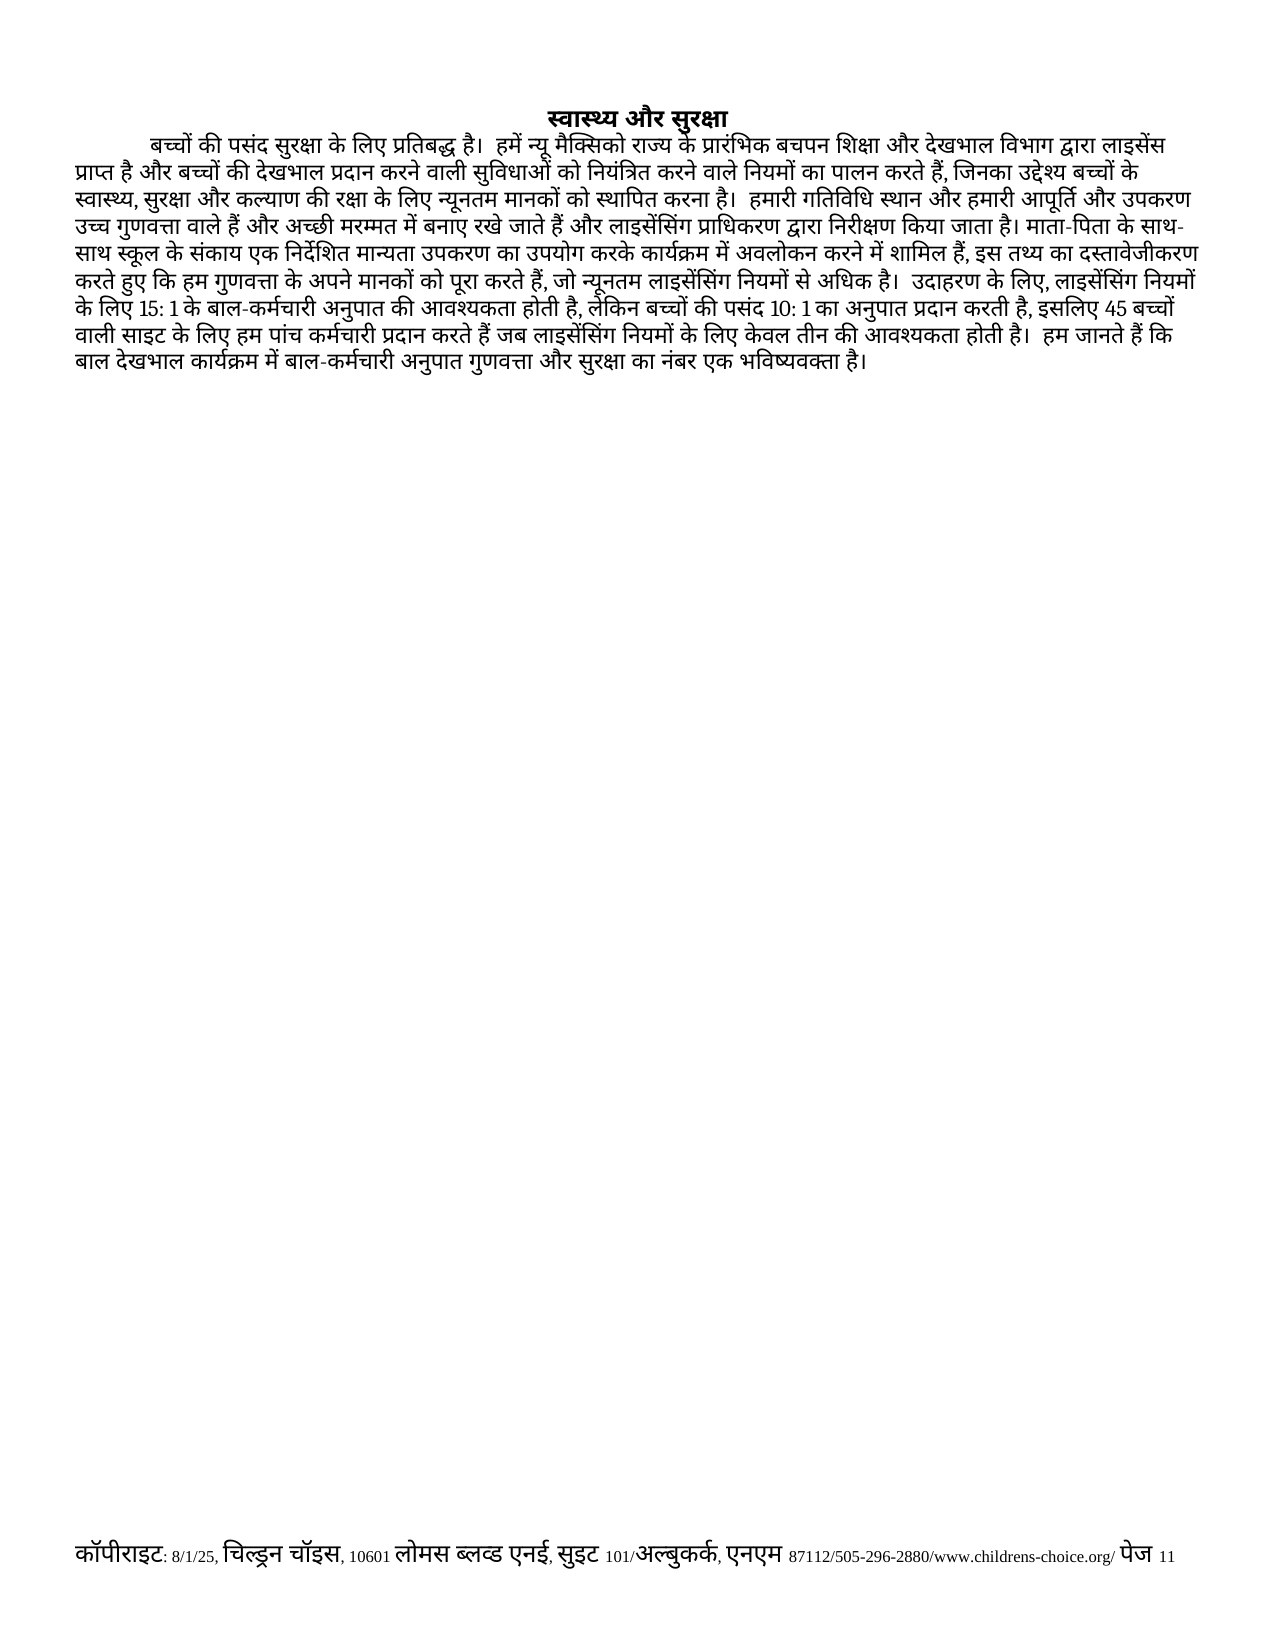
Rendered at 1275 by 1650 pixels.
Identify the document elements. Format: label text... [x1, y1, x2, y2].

text बच्चों की पसंद सुरक्षा के लिए प्रतिबद्ध है। हमें न्यू मैक्सिको राज्य के प्रारंभिक बचपन शिक्षा और देखभाल विभाग द्वारा लाइसेंस प्राप्त है और बच्चों की देखभाल प्रदान करने वाली सुविधाओं को नियंत्रित करने वाले नियमों का पालन करते हैं, जिनका उद्देश्य बच्चों के स्वास्थ्य, सुरक्षा और कल्याण की रक्षा के लिए न्यूनतम मानकों को स्थापित करना है। हमारी गतिविधि स्थान और हमारी आपूर्ति और उपकरण उच्च गुणवत्ता वाले हैं और अच्छी मरम्मत में बनाए रखे जाते हैं और लाइसेंसिंग प्राधिकरण द्वारा निरीक्षण किया जाता है। माता-पिता के साथ-साथ स्कूल के संकाय एक निर्देशित मान्यता उपकरण का उपयोग करके कार्यक्रम में अवलोकन करने में शामिल हैं, इस तथ्य का दस्तावेजीकरण करते हुए कि हम गुणवत्ता के अपने मानकों को पूरा करते हैं, जो न्यूनतम लाइसेंसिंग नियमों से अधिक है। उदाहरण के लिए, लाइसेंसिंग नियमों के लिए 15: 1 के बाल-कर्मचारी अनुपात की आवश्यकता होती है, लेकिन बच्चों की पसंद 10: 1 का अनुपात प्रदान करती है, इसलिए 45 बच्चों वाली साइट के लिए हम पांच कर्मचारी प्रदान करते हैं जब लाइसेंसिंग नियमों के लिए केवल तीन की आवश्यकता होती है। हम जानते हैं कि बाल देखभाल कार्यक्रम में बाल-कर्मचारी अनुपात गुणवत्ता और सुरक्षा का नंबर एक भविष्यवक्ता है। [75, 132, 1200, 376]
subtitle स्वास्थ्य और सुरक्षा [75, 104, 1200, 132]
